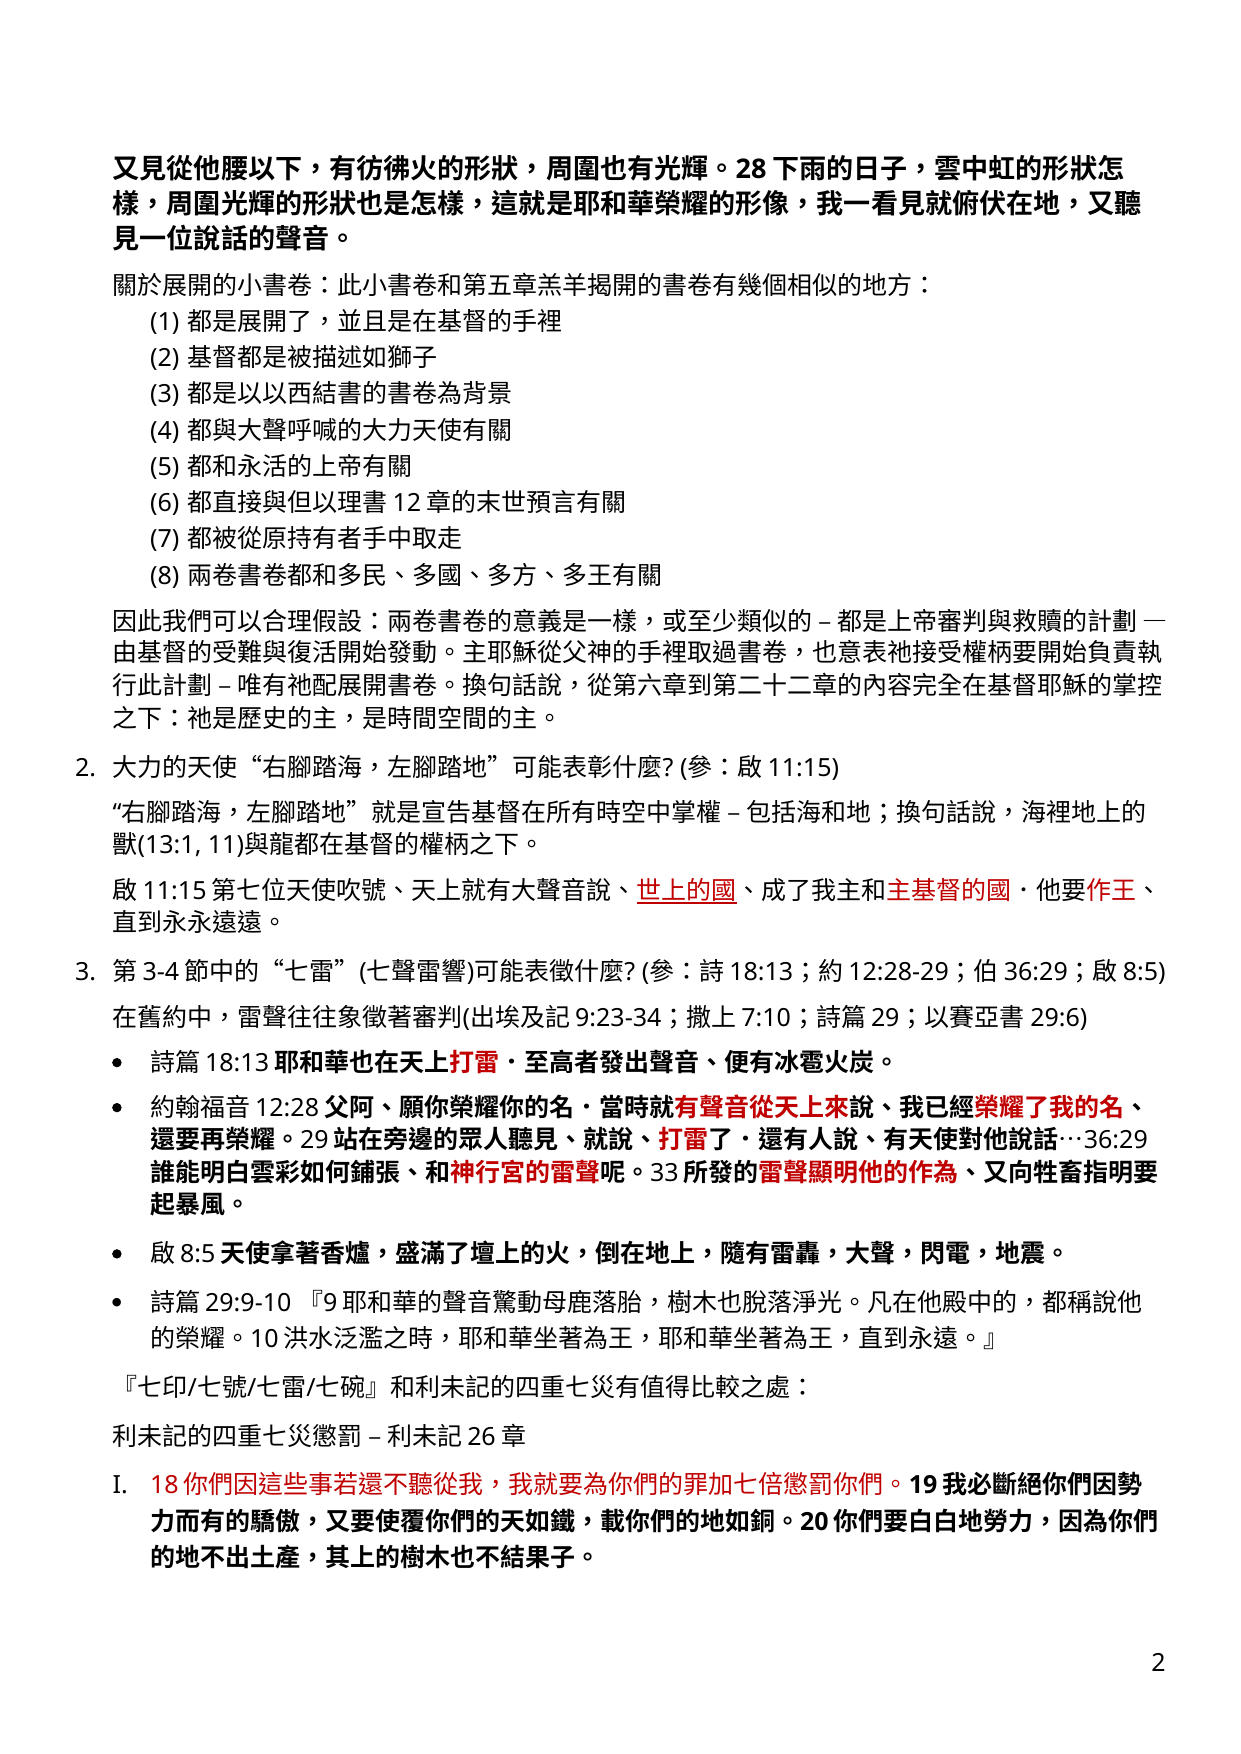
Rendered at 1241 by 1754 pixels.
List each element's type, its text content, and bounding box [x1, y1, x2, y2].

text 『七印/七號/七雷/七碗』和利未記的四重七災有值得比較之處： [112, 1367, 1165, 1404]
list 詩篇18:13耶和華也在天上打雷．至高者發出聲音、便有冰雹火炭。 [112, 1045, 1170, 1078]
list 都直接與但以理書12章的末世預言有關 [150, 483, 1165, 519]
text 在舊約中，雷聲往往象徵著審判(出埃及記9:23-34；撒上7:10；詩篇29；以賽亞書 29:6) [112, 1000, 1170, 1033]
list 詩篇29:9-10 『9耶和華的聲音驚動母鹿落胎，樹木也脫落淨光。凡在他殿中的，都稱說他的榮耀。10洪水泛濫之時，耶和華坐著為王，耶和華坐著為王，直到永遠。』 [112, 1282, 1165, 1355]
list 都和永活的上帝有關 [150, 446, 1165, 483]
list 基督都是被描述如獅子 [150, 338, 1165, 374]
text 利未記的四重七災懲罰 – 利未記26章 [112, 1416, 1165, 1452]
list 都被從原持有者手中取走 [150, 519, 1165, 555]
list 兩卷書卷都和多民、多國、多方、多王有關 [150, 555, 1165, 591]
list 約翰福音12:28父阿、願你榮耀你的名．當時就有聲音從天上來說、我已經榮耀了我的名、還要再榮耀。29站在旁邊的眾人聽見、就說、打雷了．還有人說、有天使對他說話…36:29誰能明白雲彩如何鋪張、和神行宮的雷聲呢。33所發的雷聲顯明他的作為、又向牲畜指明要起暴風。 [112, 1090, 1170, 1221]
list 都是展開了，並且是在基督的手裡 [150, 301, 1162, 338]
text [112, 150, 1165, 256]
list 第3-4節中的“七雷”(七聲雷響)可能表徵什麼? (參：詩18:13；約12:28-29；伯36:29；啟8:5) [75, 951, 1170, 988]
text 關於展開的小書卷：此小書卷和第五章羔羊揭開的書卷有幾個相似的地方： [112, 269, 1170, 301]
list 18你們因這些事若還不聽從我，我就要為你們的罪加七倍懲罰你們。19我必斷絕你們因勢力而有的驕傲，又要使覆你們的天如鐵，載你們的地如銅。20你們要白白地勞力，因為你們的地不出土產，其上的樹木也不結果子。 [112, 1465, 1165, 1574]
list 都是以以西結書的書卷為背景 [150, 374, 1165, 410]
list 都與大聲呼喊的大力天使有關 [150, 410, 1165, 446]
text 啟11:15第七位天使吹號、天上就有大聲音說、世上的國、成了我主和主基督的國．他要作王、直到永永遠遠。 [112, 874, 1170, 939]
text 因此我們可以合理假設：兩卷書卷的意義是一樣，或至少類似的 – 都是上帝審判與救贖的計劃 —由基督的受難與復活開始發動。主耶穌從父神的手裡取過書卷，也意表祂接受權柄要開始負責執行此計劃 – 唯有祂配展開書卷。換句話說，從第六章到第二十二章的內容完全在基督耶穌的掌控之下：祂是歷史的主，是時間空間的主。 [112, 604, 1170, 734]
text “右腳踏海，左腳踏地”就是宣告基督在所有時空中掌權 – 包括海和地；換句話說，海裡地上的獸(13:1, 11)與龍都在基督的權柄之下。 [112, 796, 1170, 861]
list 啟8:5天使拿著香爐，盛滿了壇上的火，倒在地上，隨有雷轟，大聲，閃電，地震。 [112, 1234, 1165, 1270]
list 大力的天使“右腳踏海，左腳踏地”可能表彰什麼? (參：啟11:15) [75, 747, 1165, 783]
